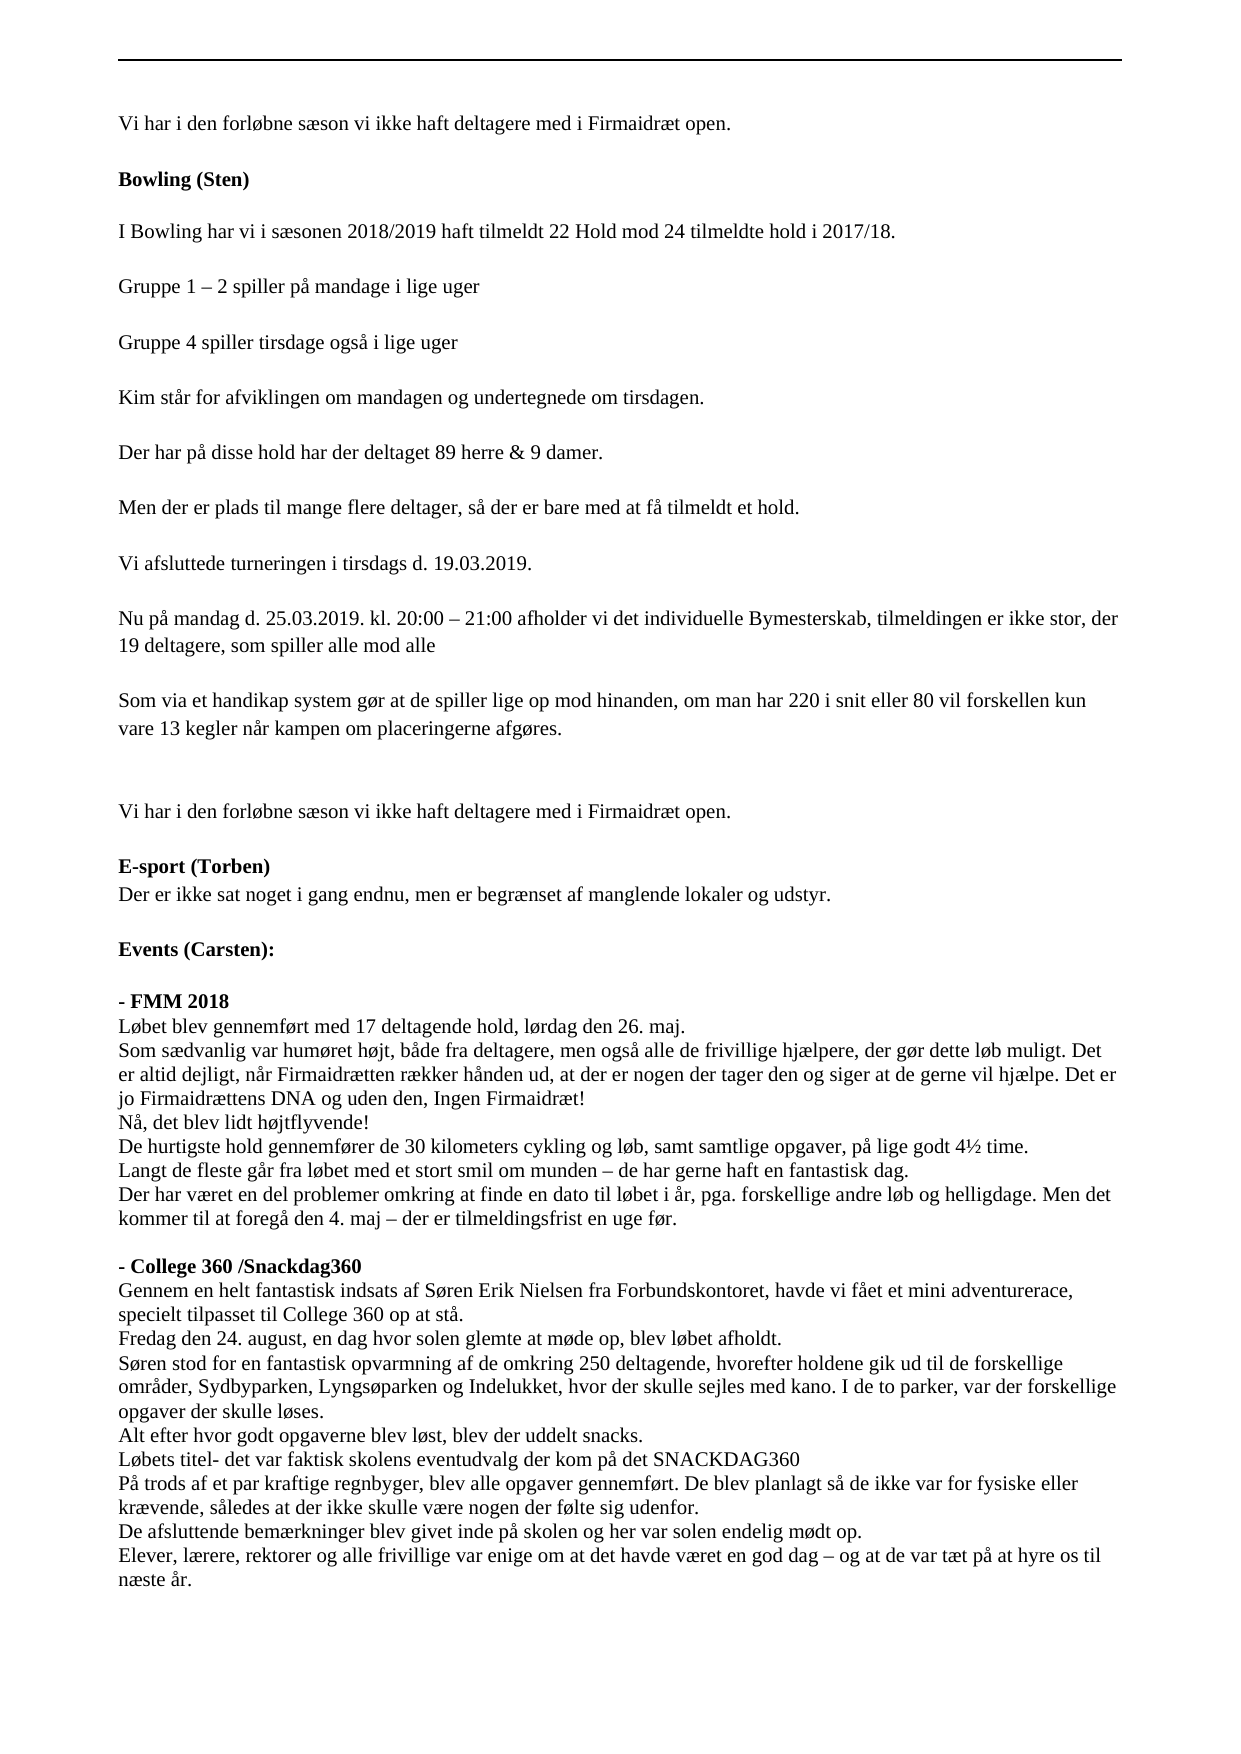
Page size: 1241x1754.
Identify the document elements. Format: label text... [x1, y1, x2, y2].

text Bowling (Sten) [118, 167, 1122, 191]
text Events (Carsten): [118, 937, 1122, 961]
text Kim står for afviklingen om mandagen og undertegnede om tirsdagen. [118, 385, 1122, 409]
text Der har været en del problemer omkring at finde en dato til løbet i år, pga. forskellige andre løb og helligdage. Men det kommer til at foregå den 4. maj – der er tilmeldingsfrist en uge før. [118, 1182, 1122, 1230]
text Som via et handikap system gør at de spiller lige op mod hinanden, om man har 220 i snit eller 80 vil forskellen kun vare 13 kegler når kampen om placeringerne afgøres. [118, 688, 1122, 740]
text Nå, det blev lidt højtflyvende! [118, 1110, 1122, 1134]
text Løbet blev gennemført med 17 deltagende hold, lørdag den 26. maj. [118, 1013, 1122, 1038]
text Vi har i den forløbne sæson vi ikke haft deltagere med i Firmaidræt open. [118, 111, 1122, 135]
text Alt efter hvor godt opgaverne blev løst, blev der uddelt snacks. [118, 1423, 1122, 1447]
text Men der er plads til mange flere deltager, så der er bare med at få tilmeldt et hold. [118, 495, 1122, 519]
text Løbets titel- det var faktisk skolens eventudvalg der kom på det SNACKDAG360 [118, 1447, 1122, 1471]
text - College 360 /Snackdag360 Gennem en helt fantastisk indsats af Søren Erik Nielsen fra Forbundskontoret, havde vi fået et mini adventurerace, specielt tilpasset til College 360 op at stå. [118, 1254, 1122, 1326]
text Gruppe 1 – 2 spiller på mandage i lige uger [118, 274, 1122, 298]
text De afsluttende bemærkninger blev givet inde på skolen og her var solen endelig mødt op. [118, 1519, 1122, 1543]
text På trods af et par kraftige regnbyger, blev alle opgaver gennemført. De blev planlagt så de ikke var for fysiske eller krævende, således at der ikke skulle være nogen der følte sig udenfor. [118, 1471, 1122, 1519]
text Vi afsluttede turneringen i tirsdags d. 19.03.2019. [118, 550, 1122, 574]
text Der har på disse hold har der deltaget 89 herre & 9 damer. [118, 440, 1122, 464]
text Langt de fleste går fra løbet med et stort smil om munden – de har gerne haft en fantastisk dag. [118, 1158, 1122, 1182]
text Søren stod for en fantastisk opvarmning af de omkring 250 deltagende, hvorefter holdene gik ud til de forskellige områder, Sydbyparken, Lyngsøparken og Indelukket, hvor der skulle sejles med kano. I de to parker, var der forskellige opgaver der skulle løses. [118, 1350, 1122, 1423]
text Som sædvanlig var humøret højt, både fra deltagere, men også alle de frivillige hjælpere, der gør dette løb muligt. Det er altid dejligt, når Firmaidrætten rækker hånden ud, at der er nogen der tager den og siger at de gerne vil hjælpe. Det er jo Firmaidrættens DNA og uden den, Ingen Firmaidræt! [118, 1038, 1122, 1110]
text Elever, lærere, rektorer og alle frivillige var enige om at det havde været en god dag – og at de var tæt på at hyre os til næste år. [118, 1543, 1122, 1591]
text I Bowling har vi i sæsonen 2018/2019 haft tilmeldt 22 Hold mod 24 tilmeldte hold i 2017/18. [118, 219, 1122, 243]
text - FMM 2018 [118, 989, 1122, 1013]
text E-sport (Torben) [118, 854, 1122, 878]
text Nu på mandag d. 25.03.2019. kl. 20:00 – 21:00 afholder vi det individuelle Bymesterskab, tilmeldingen er ikke stor, der 19 deltagere, som spiller alle mod alle [118, 606, 1122, 657]
text Fredag den 24. august, en dag hvor solen glemte at møde op, blev løbet afholdt. [118, 1326, 1122, 1350]
text Der er ikke sat noget i gang endnu, men er begrænset af manglende lokaler og udstyr. [118, 882, 1122, 906]
text De hurtigste hold gennemfører de 30 kilometers cykling og løb, samt samtlige opgaver, på lige godt 4½ time. [118, 1134, 1122, 1158]
text Gruppe 4 spiller tirsdage også i lige uger [118, 329, 1122, 354]
text Vi har i den forløbne sæson vi ikke haft deltagere med i Firmaidræt open. [118, 799, 1122, 823]
